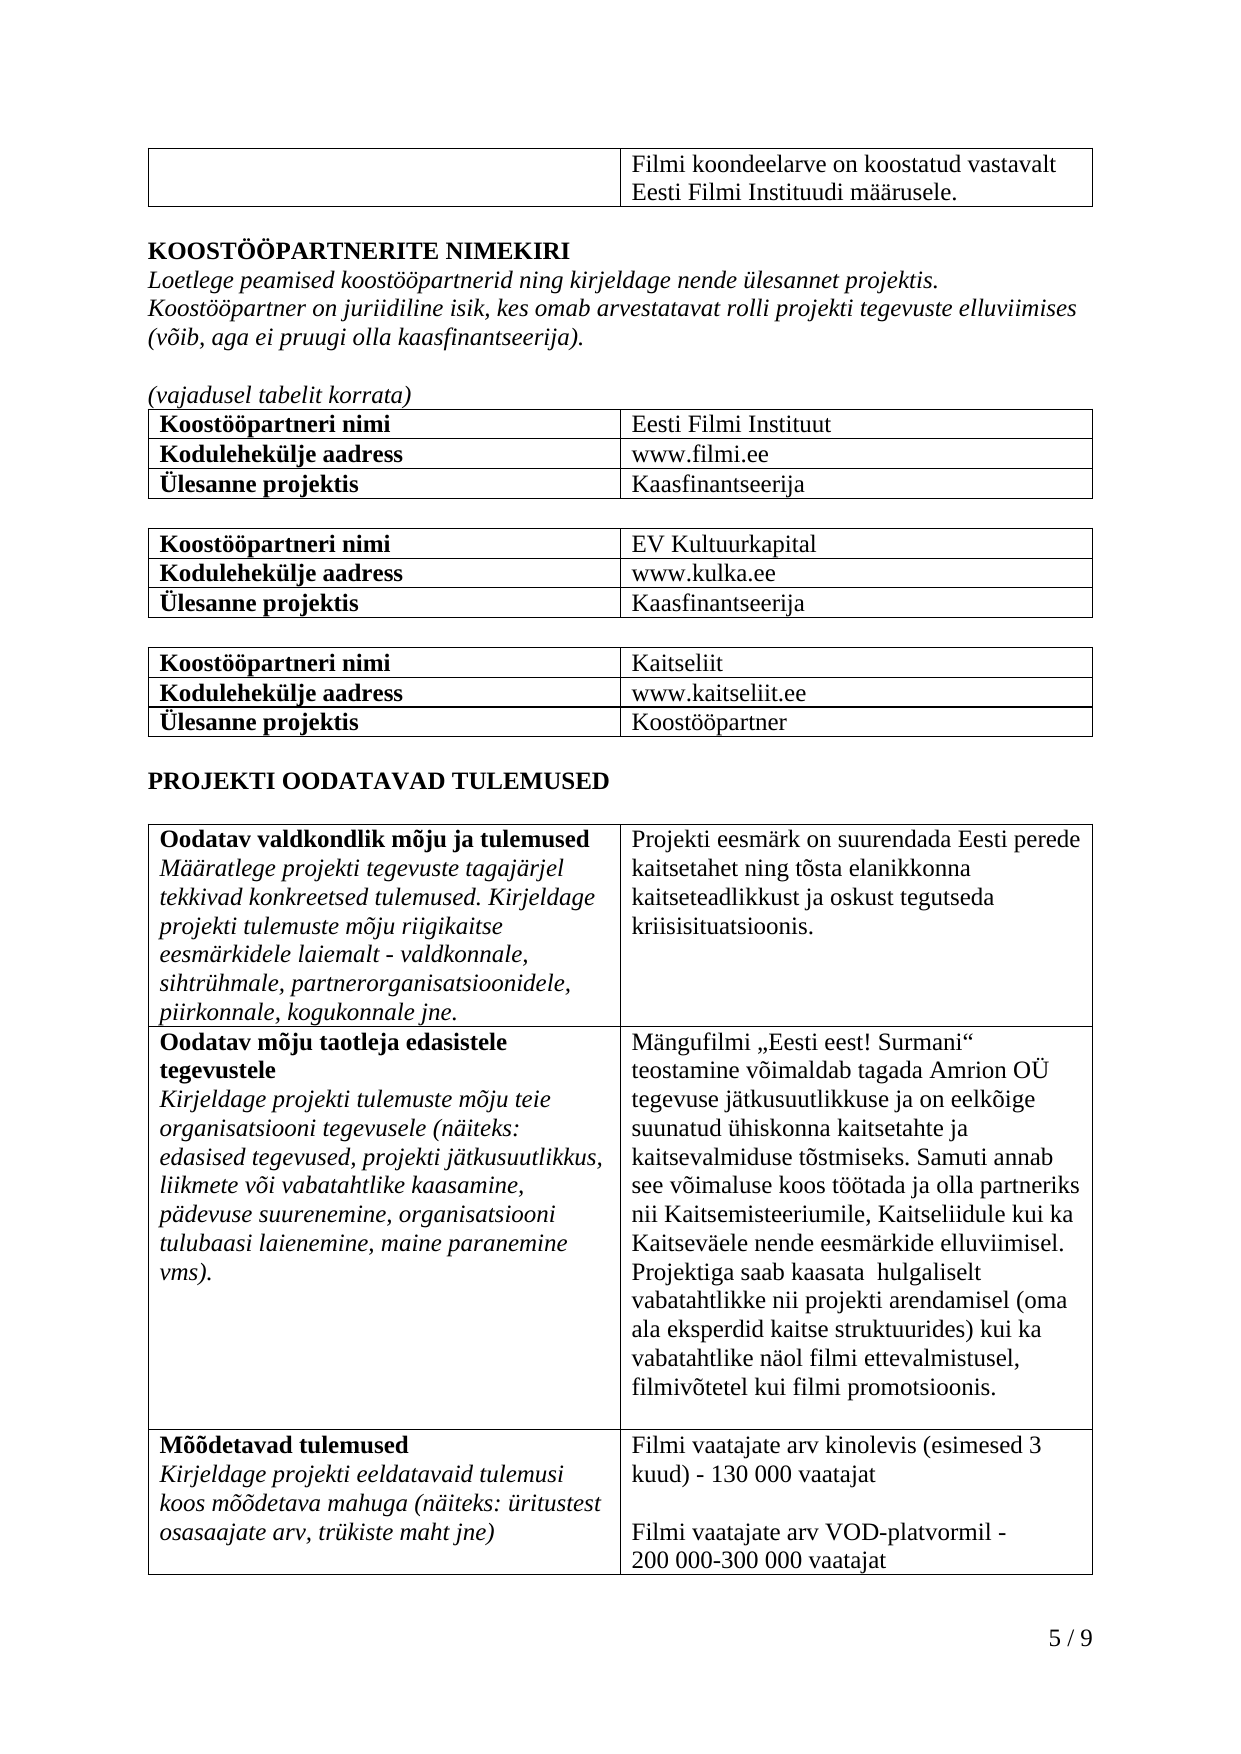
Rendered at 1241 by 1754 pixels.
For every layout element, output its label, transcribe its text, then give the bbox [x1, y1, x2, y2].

table_cell Ülesanne projektis [149, 708, 620, 736]
table_cell Kodulehekülje aadress [149, 439, 620, 468]
table_cell Kaasfinantseerija [621, 469, 1092, 498]
table_cell Koostööpartner [621, 708, 1092, 736]
text Loetlege peamised koostööpartnerid ning kirjeldage nende ülesannet projektis. Koostööpartner on juriidiline isik, kes omab arvestatavat rolli projekti tegevuste elluviimises (võib, aga ei pruugi olla kaasfinantseerija). [148, 265, 1093, 351]
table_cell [621, 1430, 1092, 1574]
table_header Koostööpartneri nimi [149, 529, 620, 557]
text (vajadusel tabelit korrata) [148, 380, 1093, 408]
table_cell Kodulehekülje aadress [149, 678, 620, 706]
table_header EV Kultuurkapital [621, 529, 1092, 557]
table_cell Ülesanne projektis [149, 469, 620, 498]
table_header Kaitseliit [621, 648, 1092, 677]
table_header Koostööpartneri nimi [149, 410, 620, 438]
table_cell www.kaitseliit.ee [621, 678, 1092, 706]
table_cell www.filmi.ee [621, 439, 1092, 468]
table_cell Oodatav mõju taotleja edasistele tegevustele Kirjeldage projekti tulemuste mõju teie organisatsiooni tegevusele (näiteks: edasised tegevused, projekti jätkusuutlikkus, liikmete või vabatahtlike kaasamine, pädevuse suurenemine, organisatsiooni tulubaasi laienemine, maine paranemine vms). [149, 1027, 620, 1429]
table_cell Kaasfinantseerija [621, 588, 1092, 617]
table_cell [149, 1430, 620, 1574]
table_cell Ülesanne projektis [149, 588, 620, 617]
table_header Oodatav valdkondlik mõju ja tulemused Määratlege projekti tegevuste tagajärjel tekkivad konkreetsed tulemused. Kirjeldage projekti tulemuste mõju riigikaitse eesmärkidele laiemalt - valdkonnale, sihtrühmale, partnerorganisatsioonidele, piirkonnale, kogukonnale jne. [149, 825, 620, 1026]
table_header Eesti Filmi Instituut [621, 410, 1092, 438]
table_cell www.kulka.ee [621, 559, 1092, 587]
table_cell Mängufilmi „Eesti eest! Surmani“ teostamine võimaldab tagada Amrion OÜ tegevuse jätkusuutlikkuse ja on eelkõige suunatud ühiskonna kaitsetahte ja kaitsevalmiduse tõstmiseks. Samuti annab see võimaluse koos töötada ja olla partneriks nii Kaitsemisteeriumile, Kaitseliidule kui ka Kaitseväele nende eesmärkide elluviimisel. Projektiga saab kaasata hulgaliselt vabatahtlikke nii projekti arendamisel (oma ala eksperdid kaitse struktuurides) kui ka vabatahtlike näol filmi ettevalmistusel, filmivõtetel kui filmi promotsioonis. [621, 1027, 1092, 1429]
table_header Projekti eesmärk on suurendada Eesti perede kaitsetahet ning tõsta elanikkonna kaitseteadlikkust ja oskust tegutseda kriisisituatsioonis. [621, 825, 1092, 1026]
text KOOSTÖÖPARTNERITE NIMEKIRI [148, 236, 1093, 265]
table_cell Kodulehekülje aadress [149, 559, 620, 587]
text PROJEKTI OODATAVAD TULEMUSED [148, 766, 1093, 795]
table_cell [621, 149, 1092, 206]
table_header Koostööpartneri nimi [149, 648, 620, 677]
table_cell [149, 149, 620, 206]
